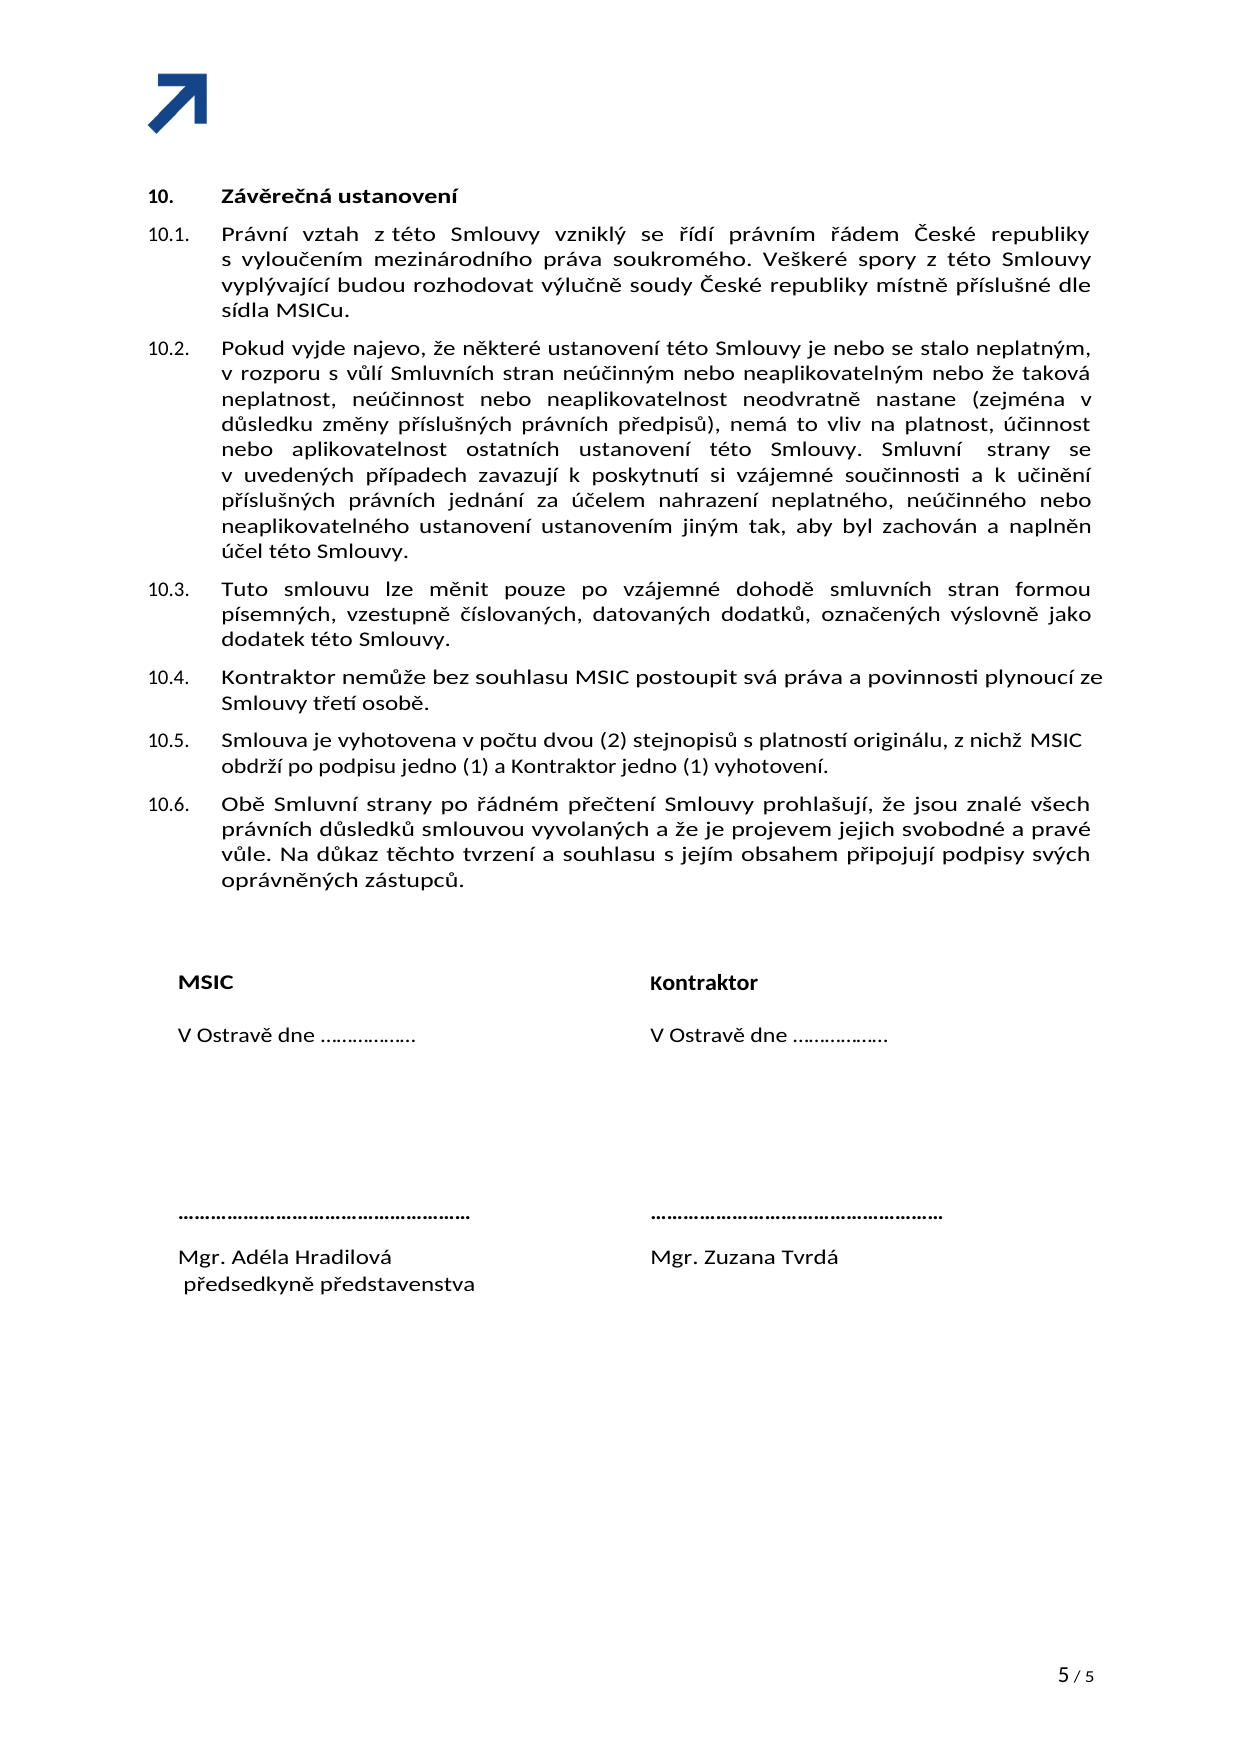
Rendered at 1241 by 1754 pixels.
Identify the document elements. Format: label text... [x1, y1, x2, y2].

table_header Kontraktor [568, 969, 970, 1009]
table_cell ……………………………………………… Mgr. Adéla Hradilová předsedkyně představenstva [157, 1124, 568, 1296]
subtitle Závěrečná ustanovení [147, 183, 1119, 208]
list Kontraktor nemůže bez souhlasu MSIC postoupit svá práva a povinnosti plynoucí ze [147, 664, 1119, 690]
text Smlouvy třetí osobě. [221, 690, 1119, 715]
list Tuto smlouvu lze měnit pouze po vzájemné dohodě smluvních stran formou písemných, vzestupně číslovaných, datovaných dodatků, označených výslovně jako dodatek této Smlouvy. [147, 576, 1092, 652]
table_header MSIC [157, 969, 568, 1009]
table_cell ……………………………………………… Mgr. Zuzana Tvrdá [568, 1124, 970, 1296]
list Smlouva je vyhotovena v počtu dvou (2) stejnopisů s platností originálu, z nichž MSIC [147, 728, 1119, 753]
text obdrží po podpisu jedno (1) a Kontraktor jedno (1) vyhotovení. [221, 753, 1119, 778]
list Právní vztah z této Smlouvy vzniklý se řídí právním řádem České republiky s vyloučením mezinárodního práva soukromého. Veškeré spory z této Smlouvy vyplývající budou rozhodovat výlučně soudy České republiky místně příslušné dle sídla MSICu. [147, 221, 1093, 323]
list Pokud vyjde najevo, že některé ustanovení této Smlouvy je nebo se stalo neplatným, v rozporu s vůlí Smluvních stran neúčinným nebo neaplikovatelným nebo že taková neplatnost, neúčinnost nebo neaplikovatelnost neodvratně nastane (zejména v důsledku změny příslušných právních předpisů), nemá to vliv na platnost, účinnost nebo aplikovatelnost ostatních ustanovení této Smlouvy. Smluvní strany se v uvedených případech zavazují k poskytnutí si vzájemné součinnosti a k učinění příslušných právních jednání za účelem nahrazení neplatného, neúčinného nebo neaplikovatelného ustanovení ustanovením jiným tak, aby byl zachován a naplněn účel této Smlouvy. [147, 335, 1093, 564]
picture [147, 73, 207, 134]
list Obě Smluvní strany po řádném přečtení Smlouvy prohlašují, že jsou znalé všech právních důsledků smlouvou vyvolaných a že je projevem jejich svobodné a pravé vůle. Na důkaz těchto tvrzení a souhlasu s jejím obsahem připojují podpisy svých oprávněných zástupců. [147, 791, 1092, 892]
table_cell V Ostravě dne ……………… [157, 1009, 568, 1123]
table_cell V Ostravě dne ……………… [568, 1009, 970, 1123]
